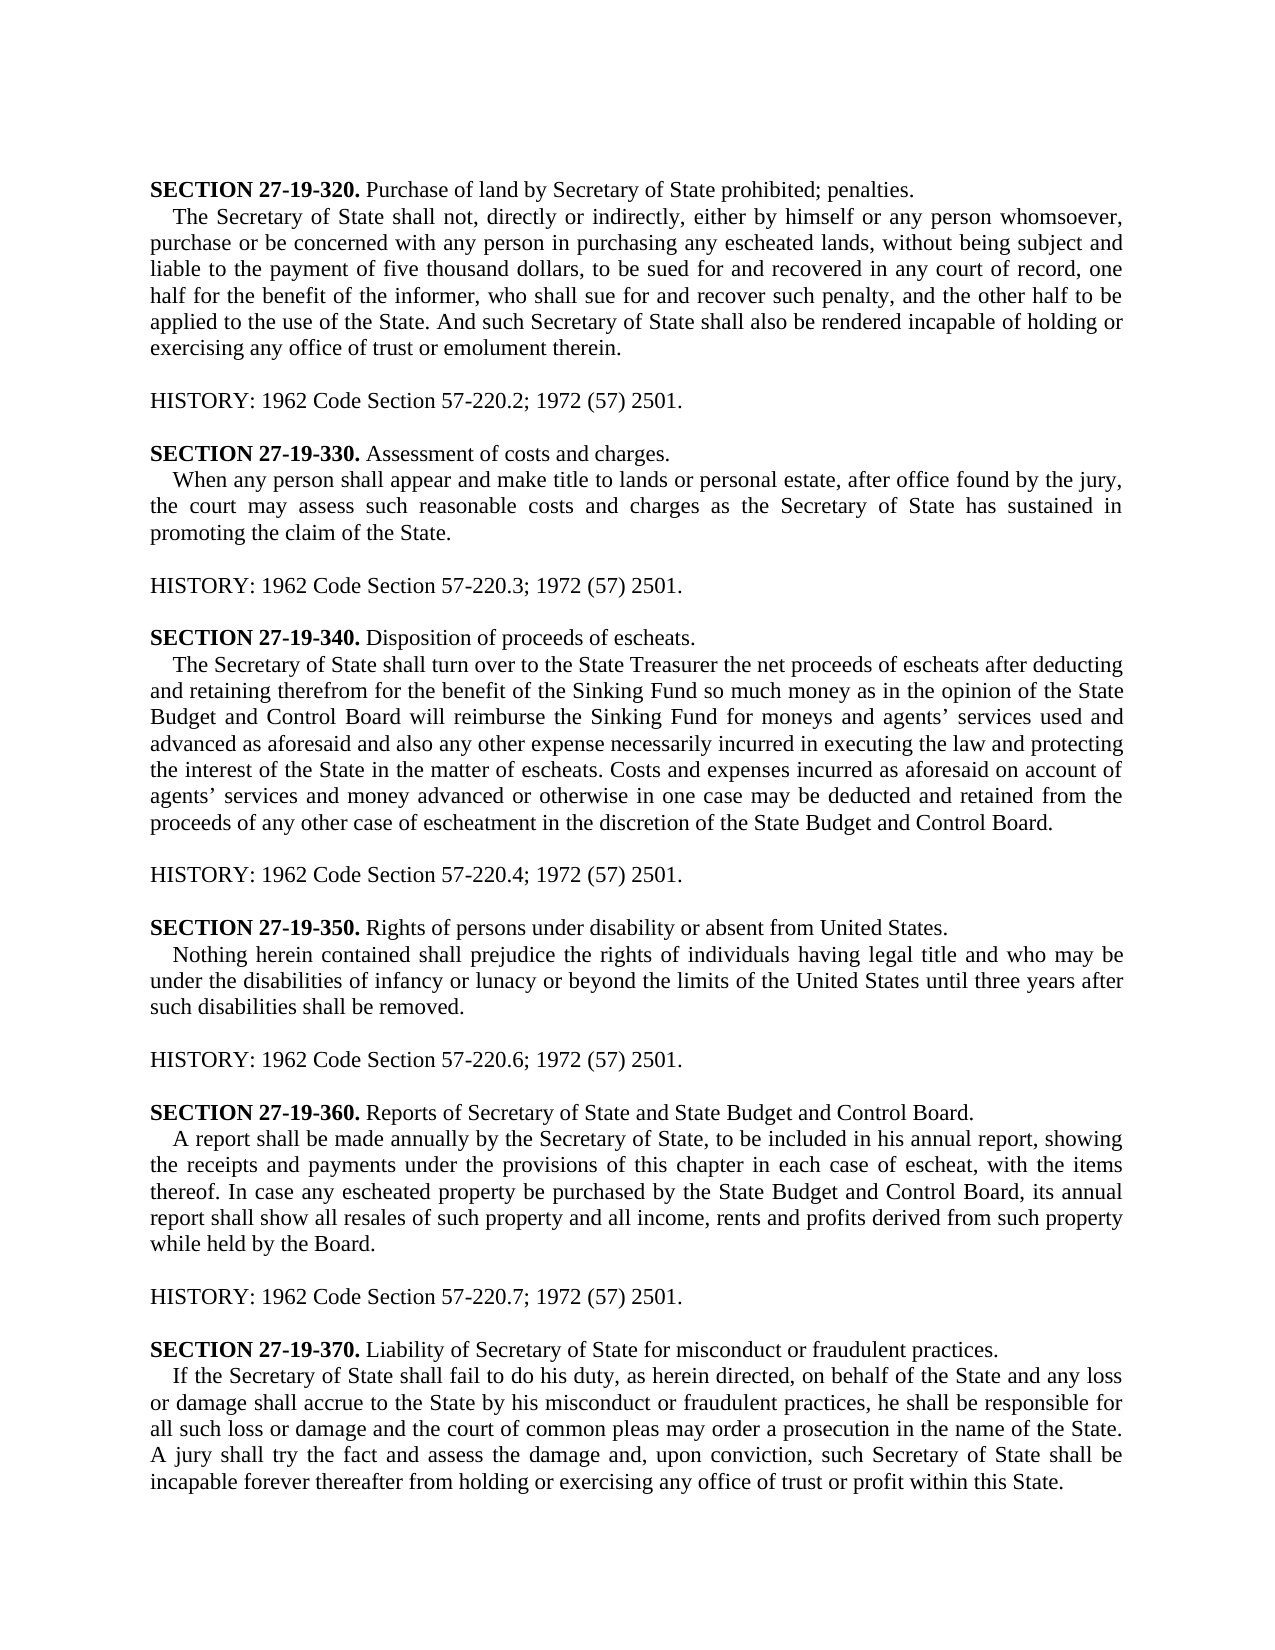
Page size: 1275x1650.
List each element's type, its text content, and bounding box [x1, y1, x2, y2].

text Nothing herein contained shall prejudice the rights of individuals having legal title and who may be under the disabilities of infancy or lunacy or beyond the limits of the United States until three years after such disabilities shall be removed. [150, 941, 1125, 1020]
text SECTION 27-19-320. Purchase of land by Secretary of State prohibited; penalties. [150, 176, 1125, 203]
text When any person shall appear and make title to lands or personal estate, after office found by the jury, the court may assess such reasonable costs and charges as the Secretary of State has sustained in promoting the claim of the State. [150, 466, 1125, 545]
text SECTION 27-19-350. Rights of persons under disability or absent from United States. [150, 914, 1125, 941]
text SECTION 27-19-370. Liability of Secretary of State for misconduct or fraudulent practices. [150, 1336, 1125, 1362]
text The Secretary of State shall turn over to the State Treasurer the net proceeds of escheats after deducting and retaining therefrom for the benefit of the Sinking Fund so much money as in the opinion of the State Budget and Control Board will reimburse the Sinking Fund for moneys and agents’ services used and advanced as aforesaid and also any other expense necessarily incurred in executing the law and protecting the interest of the State in the matter of escheats. Costs and expenses incurred as aforesaid on account of agents’ services and money advanced or otherwise in one case may be deducted and retained from the proceeds of any other case of escheatment in the discretion of the State Budget and Control Board. [150, 651, 1125, 835]
text The Secretary of State shall not, directly or indirectly, either by himself or any person whomsoever, purchase or be concerned with any person in purchasing any escheated lands, without being subject and liable to the payment of five thousand dollars, to be sued for and recovered in any court of record, one half for the benefit of the informer, who shall sue for and recover such penalty, and the other half to be applied to the use of the State. And such Secretary of State shall also be rendered incapable of holding or exercising any office of trust or emolument therein. [150, 203, 1125, 361]
text HISTORY: 1962 Code Section 57-220.4; 1972 (57) 2501. [150, 862, 1125, 888]
text SECTION 27-19-360. Reports of Secretary of State and State Budget and Control Board. [150, 1099, 1125, 1125]
text SECTION 27-19-330. Assessment of costs and charges. [150, 440, 1125, 466]
text HISTORY: 1962 Code Section 57-220.6; 1972 (57) 2501. [150, 1046, 1125, 1072]
text HISTORY: 1962 Code Section 57-220.3; 1972 (57) 2501. [150, 572, 1125, 598]
text HISTORY: 1962 Code Section 57-220.7; 1972 (57) 2501. [150, 1283, 1125, 1309]
text A report shall be made annually by the Secretary of State, to be included in his annual report, showing the receipts and payments under the provisions of this chapter in each case of escheat, with the items thereof. In case any escheated property be purchased by the State Budget and Control Board, its annual report shall show all resales of such property and all income, rents and profits derived from such property while held by the Board. [150, 1125, 1125, 1257]
text HISTORY: 1962 Code Section 57-220.2; 1972 (57) 2501. [150, 387, 1125, 413]
text SECTION 27-19-340. Disposition of proceeds of escheats. [150, 624, 1125, 651]
text If the Secretary of State shall fail to do his duty, as herein directed, on behalf of the State and any loss or damage shall accrue to the State by his misconduct or fraudulent practices, he shall be responsible for all such loss or damage and the court of common pleas may order a prosecution in the name of the State. A jury shall try the fact and assess the damage and, upon conviction, such Secretary of State shall be incapable forever thereafter from holding or exercising any office of trust or profit within this State. [150, 1362, 1125, 1494]
